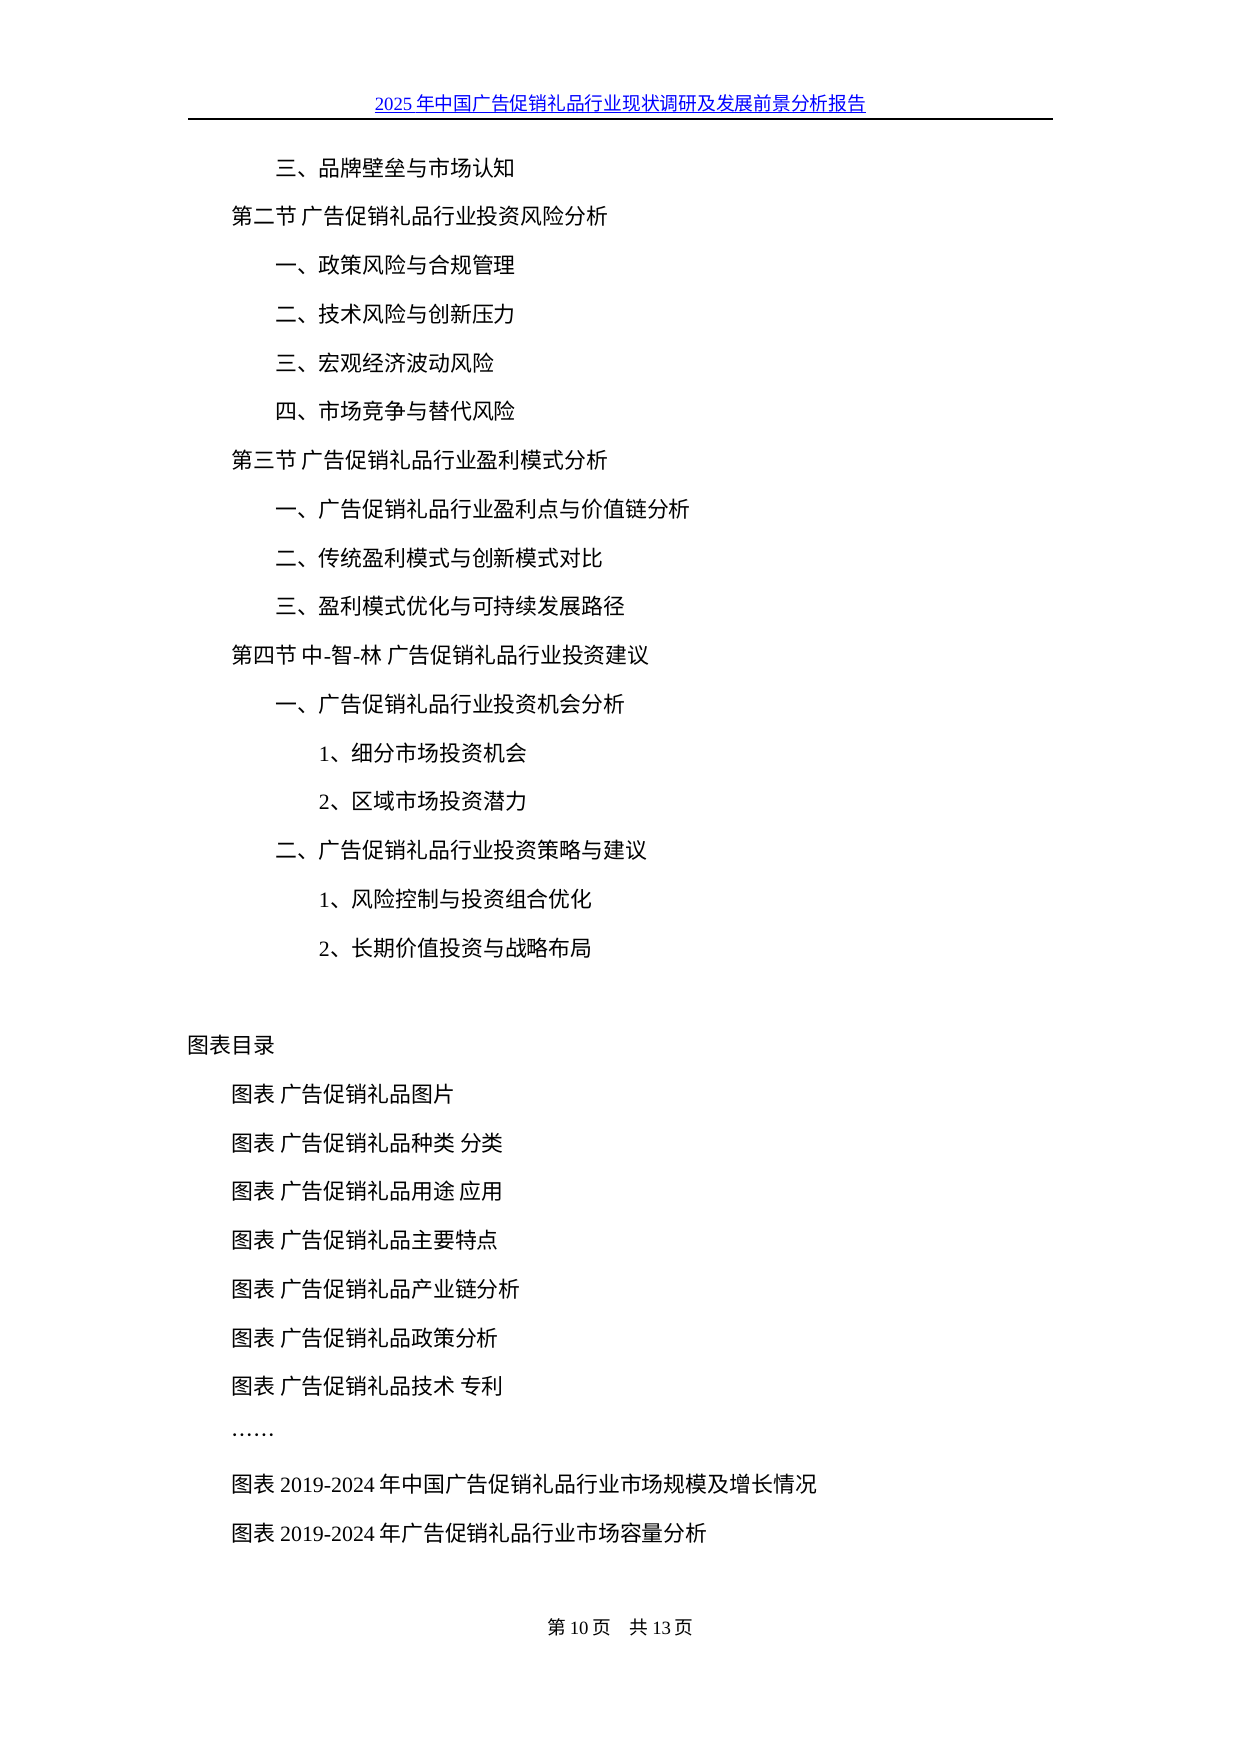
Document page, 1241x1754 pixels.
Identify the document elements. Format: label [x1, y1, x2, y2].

text [187, 150, 1053, 1548]
